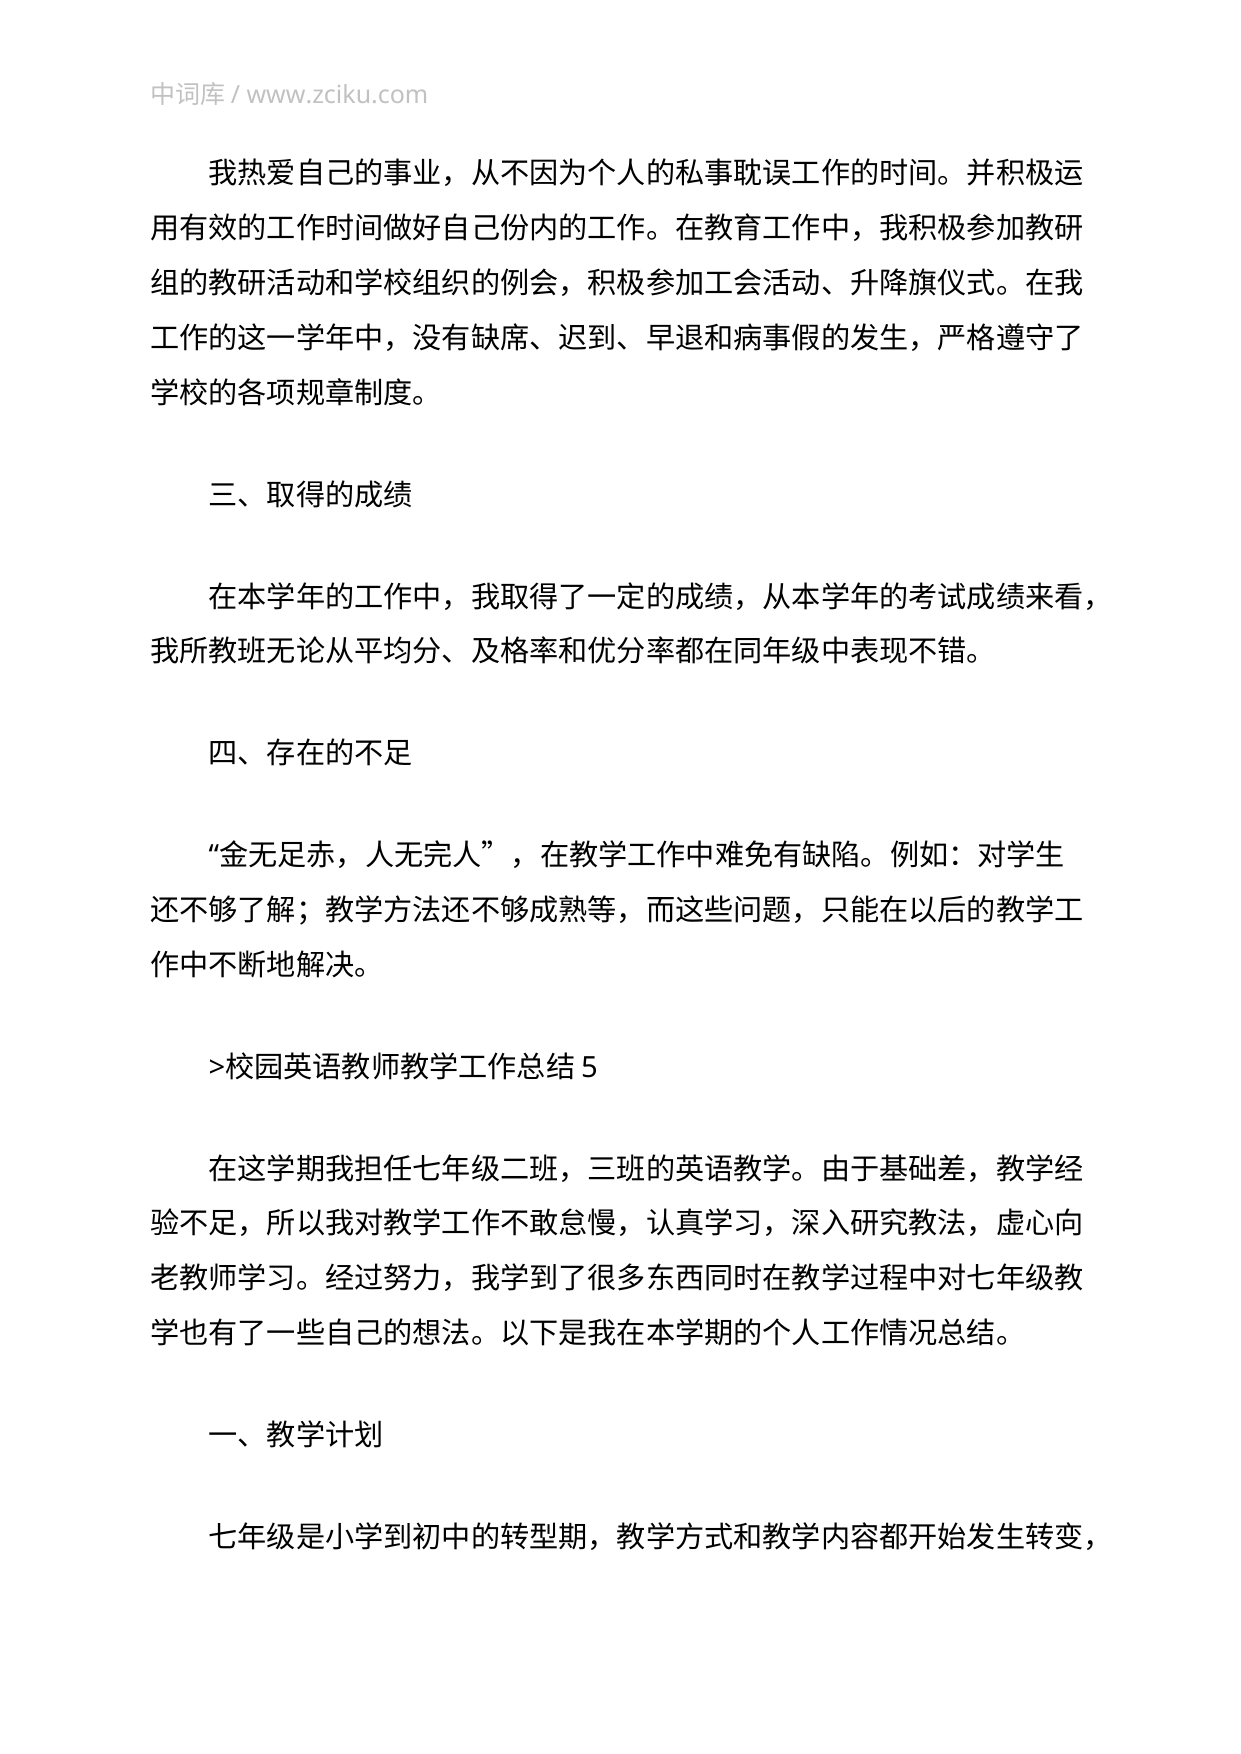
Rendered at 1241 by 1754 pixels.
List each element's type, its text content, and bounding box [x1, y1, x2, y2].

text >校园英语教师教学工作总结5 [150, 1043, 1090, 1086]
text “金无足赤，人无完人”，在教学工作中难免有缺陷。例如：对学生还不够了解；教学方法还不够成熟等，而这些问题，只能在以后的教学工作中不断地解决。 [150, 832, 1090, 984]
text 在本学年的工作中，我取得了一定的成绩，从本学年的考试成绩来看，我所教班无论从平均分、及格率和优分率都在同年级中表现不错。 [150, 573, 1090, 670]
text 三、取得的成绩 [150, 471, 1090, 514]
text 在这学期我担任七年级二班，三班的英语教学。由于基础差，教学经验不足，所以我对教学工作不敢怠慢，认真学习，深入研究教法，虚心向老教师学习。经过努力，我学到了很多东西同时在教学过程中对七年级教学也有了一些自己的想法。以下是我在本学期的个人工作情况总结。 [150, 1145, 1090, 1352]
text 一、教学计划 [150, 1412, 1090, 1454]
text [150, 1513, 1090, 1556]
text 四、存在的不足 [150, 730, 1090, 772]
text 我热爱自己的事业，从不因为个人的私事耽误工作的时间。并积极运用有效的工作时间做好自己份内的工作。在教育工作中，我积极参加教研组的教研活动和学校组织的例会，积极参加工会活动、升降旗仪式。在我工作的这一学年中，没有缺席、迟到、早退和病事假的发生，严格遵守了学校的各项规章制度。 [150, 150, 1090, 412]
